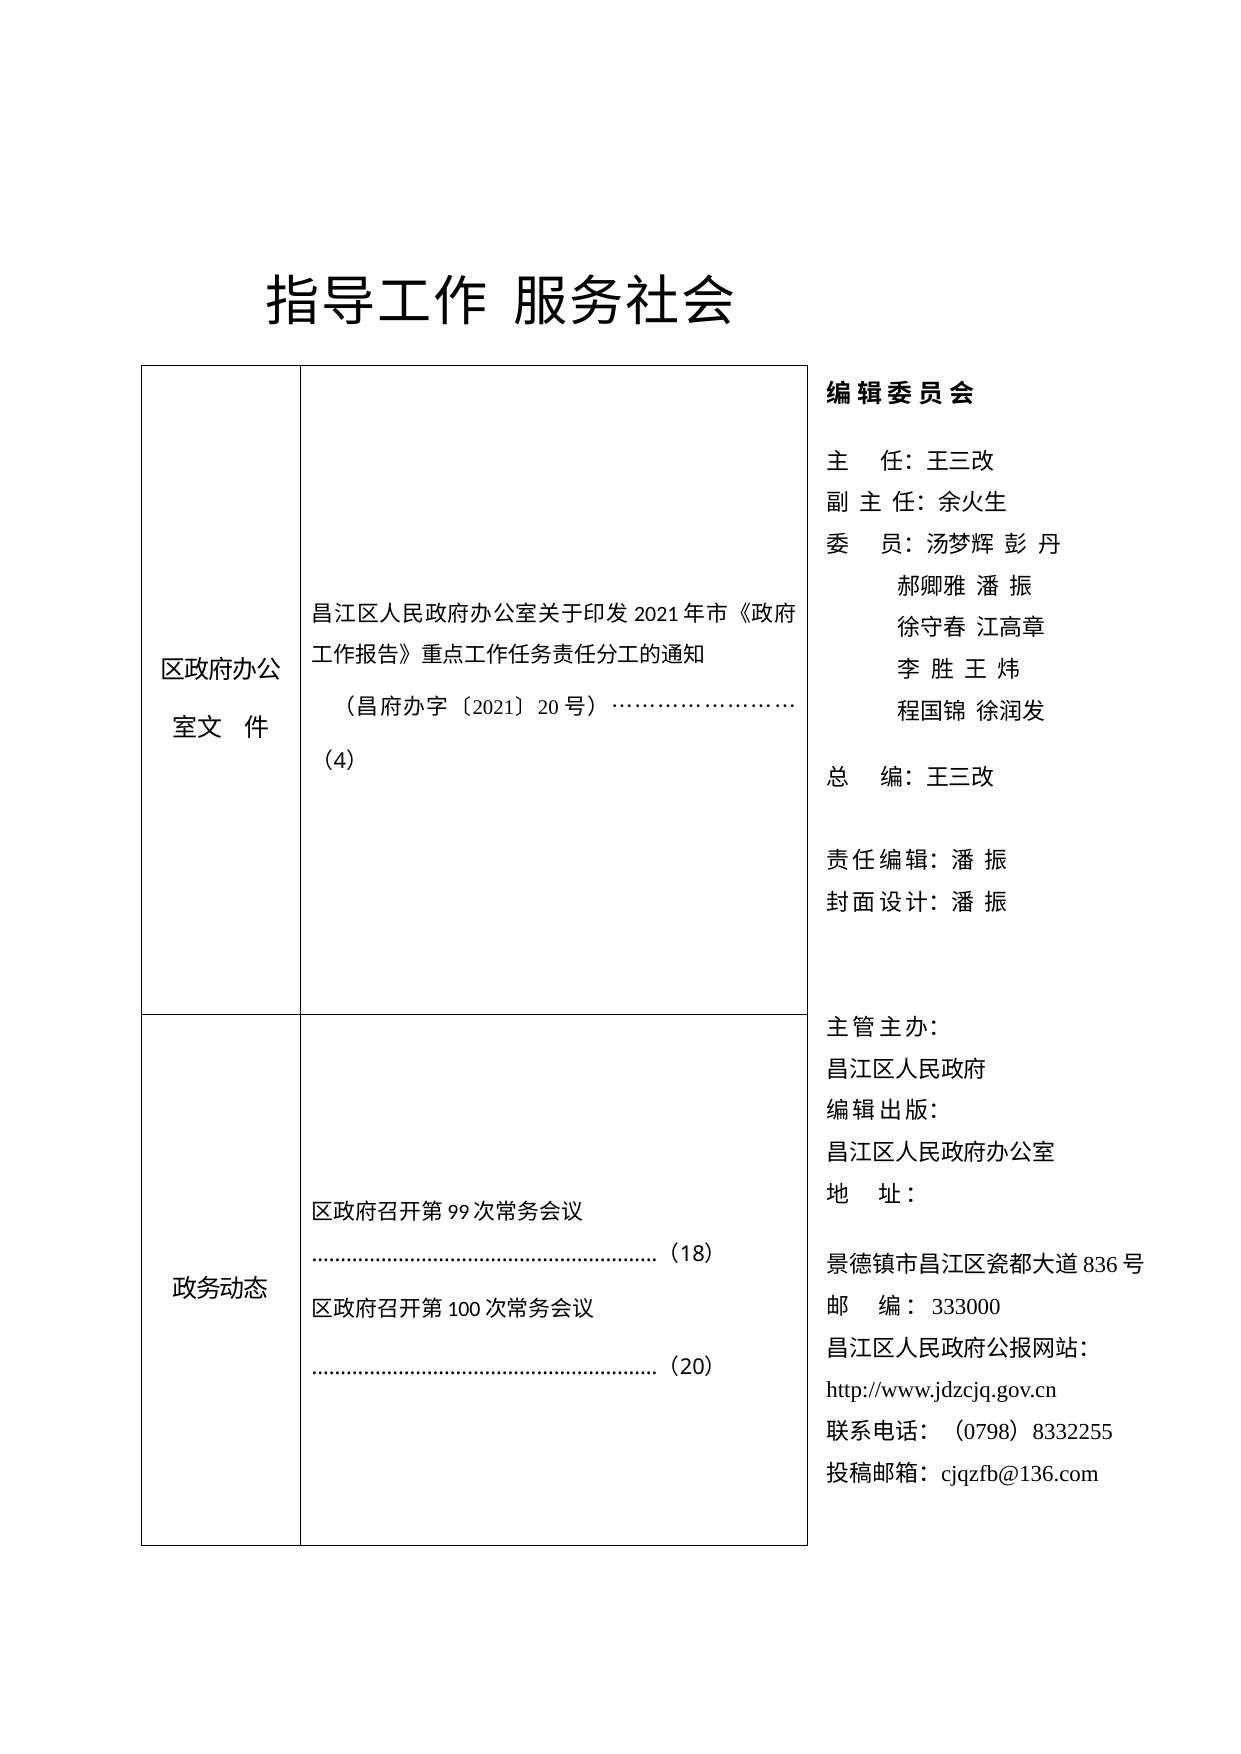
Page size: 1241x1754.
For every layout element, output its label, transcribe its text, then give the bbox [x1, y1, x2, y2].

table_cell 政务动态 [142, 1015, 300, 1545]
table_header 区政府办公室文 件 [142, 366, 300, 1014]
text 指导工作 服务社会 [159, 237, 1081, 358]
table_header 昌江区人民政府办公室关于印发2021年市《政府工作报告》重点工作任务责任分工的通知 （昌府办字〔2021〕20号）……………………（4） [301, 366, 807, 1014]
table_cell 区政府召开第99次常务会议 ……………………………………………………（18） 区政府召开第100次常务会议 ……………………………………………………（20） [301, 1015, 807, 1545]
